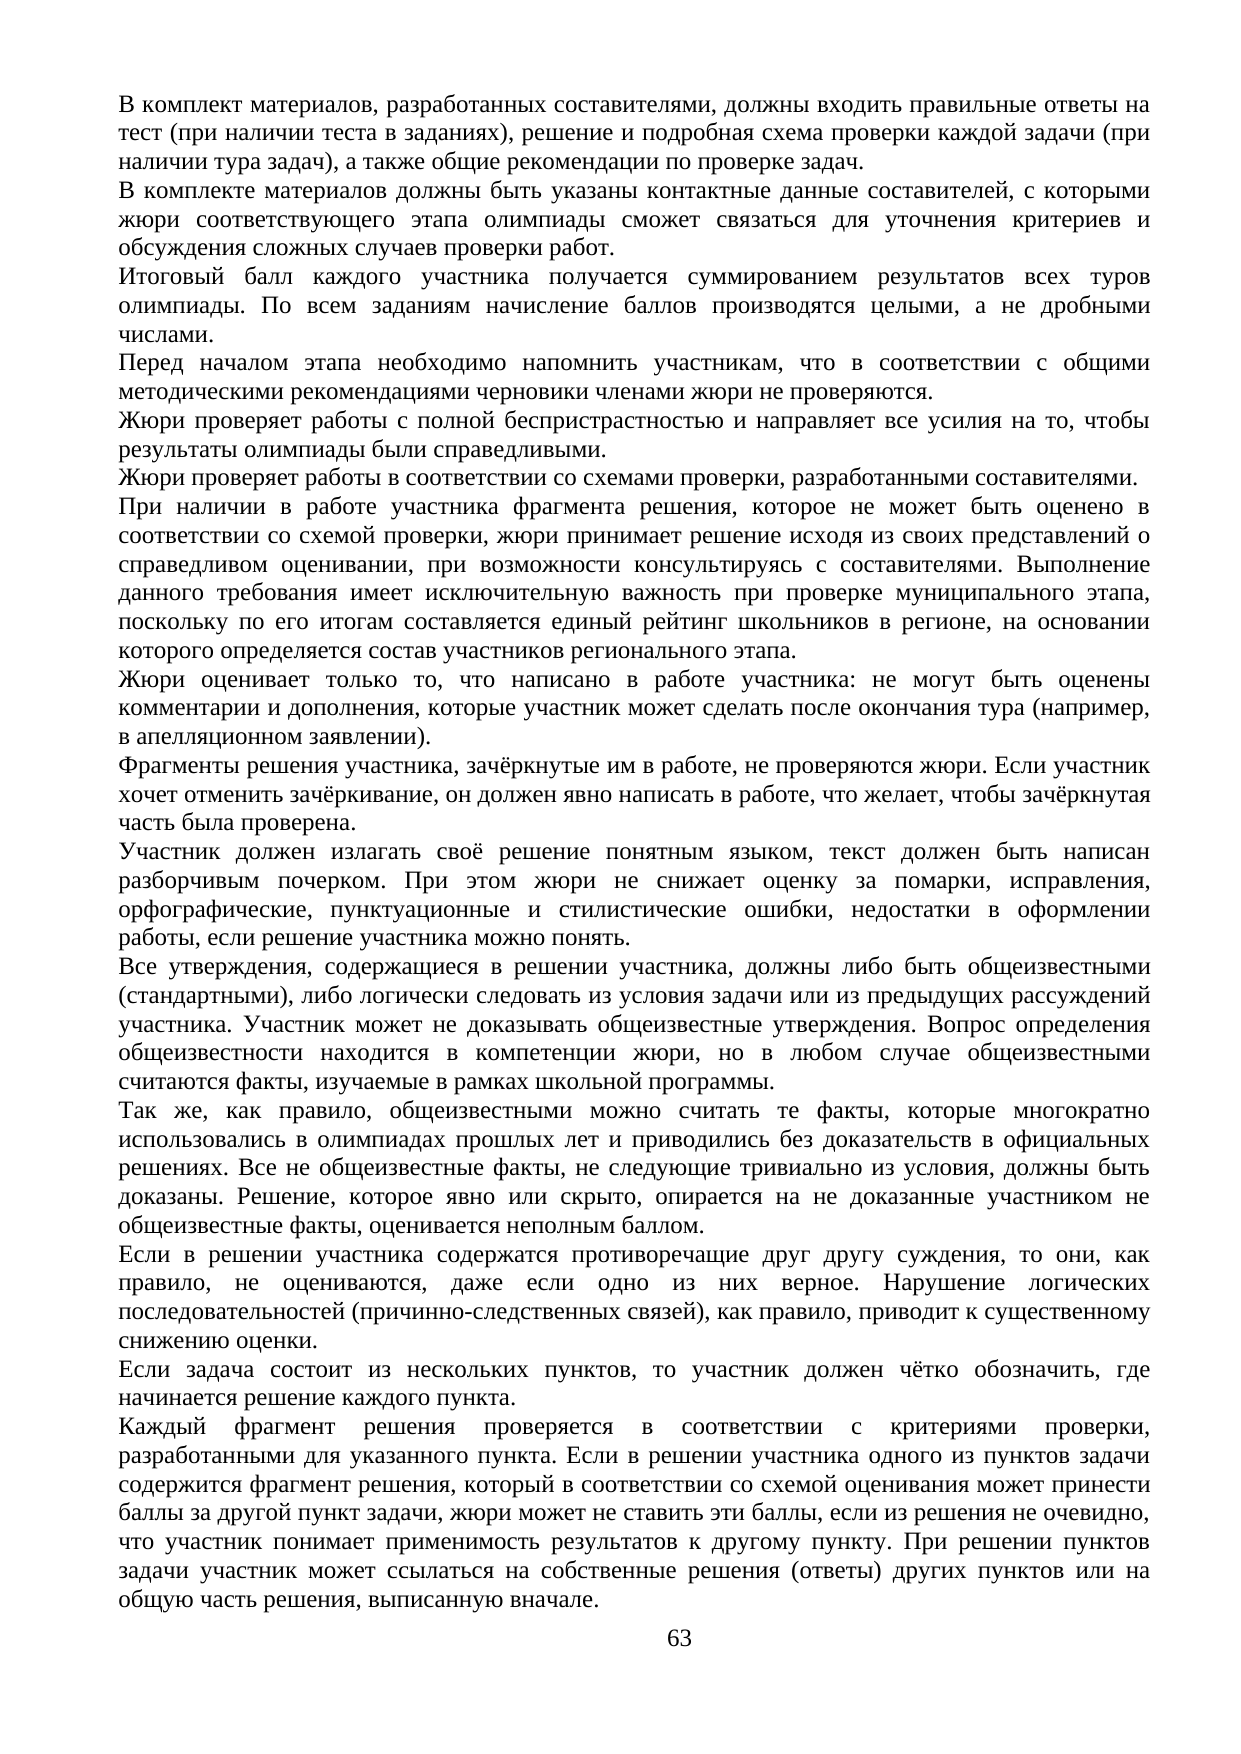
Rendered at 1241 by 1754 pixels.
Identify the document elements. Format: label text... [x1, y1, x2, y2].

text Фрагменты решения участника, зачёркнутые им в работе, не проверяются жюри. Если участник хочет отменить зачёркивание, он должен явно написать в работе, что желает, чтобы зачёркнутая часть была проверена. [118, 750, 1152, 836]
text Участник должен излагать своё решение понятным языком, текст должен быть написан разборчивым почерком. При этом жюри не снижает оценку за помарки, исправления, орфографические, пунктуационные и стилистические ошибки, недостатки в оформлении работы, если решение участника можно понять. [118, 836, 1152, 951]
text В комплекте материалов должны быть указаны контактные данные составителей, с которыми жюри соответствующего этапа олимпиады сможет связаться для уточнения критериев и обсуждения сложных случаев проверки работ. [118, 175, 1152, 261]
text При наличии в работе участника фрагмента решения, которое не может быть оценено в соответствии со схемой проверки, жюри принимает решение исходя из своих представлений о справедливом оценивании, при возможности консультируясь с составителями. Выполнение данного требования имеет исключительную важность при проверке муниципального этапа, поскольку по его итогам составляется единый рейтинг школьников в регионе, на основании которого определяется состав участников регионального этапа. [118, 491, 1152, 664]
text Если задача состоит из нескольких пунктов, то участник должен чётко обозначить, где начинается решение каждого пункта. [118, 1354, 1152, 1411]
text В комплект материалов, разработанных составителями, должны входить правильные ответы на тест (при наличии теста в заданиях), решение и подробная схема проверки каждой задачи (при наличии тура задач), а также общие рекомендации по проверке задач. [118, 89, 1152, 175]
text Все утверждения, содержащиеся в решении участника, должны либо быть общеизвестными (стандартными), либо логически следовать из условия задачи или из предыдущих рассуждений участника. Участник может не доказывать общеизвестные утверждения. Вопрос определения общеизвестности находится в компетенции жюри, но в любом случае общеизвестными считаются факты, изучаемые в рамках школьной программы. [118, 951, 1152, 1095]
text Жюри оценивает только то, что написано в работе участника: не могут быть оценены комментарии и дополнения, которые участник может сделать после окончания тура (например, в апелляционном заявлении). [118, 664, 1152, 750]
text Итоговый балл каждого участника получается суммированием результатов всех туров олимпиады. По всем заданиям начисление баллов производятся целыми, а не дробными числами. [118, 261, 1152, 347]
text Жюри проверяет работы в соответствии со схемами проверки, разработанными составителями. [118, 462, 1152, 491]
text Если в решении участника содержатся противоречащие друг другу суждения, то они, как правило, не оцениваются, даже если одно из них верное. Нарушение логических последовательностей (причинно-следственных связей), как правило, приводит к существенному снижению оценки. [118, 1239, 1152, 1354]
text Так же, как правило, общеизвестными можно считать те факты, которые многократно использовались в олимпиадах прошлых лет и приводились без доказательств в официальных решениях. Все не общеизвестные факты, не следующие тривиально из условия, должны быть доказаны. Решение, которое явно или скрыто, опирается на не доказанные участником не общеизвестные факты, оценивается неполным баллом. [118, 1095, 1152, 1239]
text Перед началом этапа необходимо напомнить участникам, что в соответствии с общими методическими рекомендациями черновики членами жюри не проверяются. [118, 347, 1152, 405]
text Каждый фрагмент решения проверяется в соответствии с критериями проверки, разработанными для указанного пункта. Если в решении участника одного из пунктов задачи содержится фрагмент решения, который в соответствии со схемой оценивания может принести баллы за другой пункт задачи, жюри может не ставить эти баллы, если из решения не очевидно, что участник понимает применимость результатов к другому пункту. При решении пунктов задачи участник может ссылаться на собственные решения (ответы) других пунктов или на общую часть решения, выписанную вначале. [118, 1411, 1152, 1612]
text Жюри проверяет работы с полной беспристрастностью и направляет все усилия на то, чтобы результаты олимпиады были справедливыми. [118, 405, 1152, 462]
